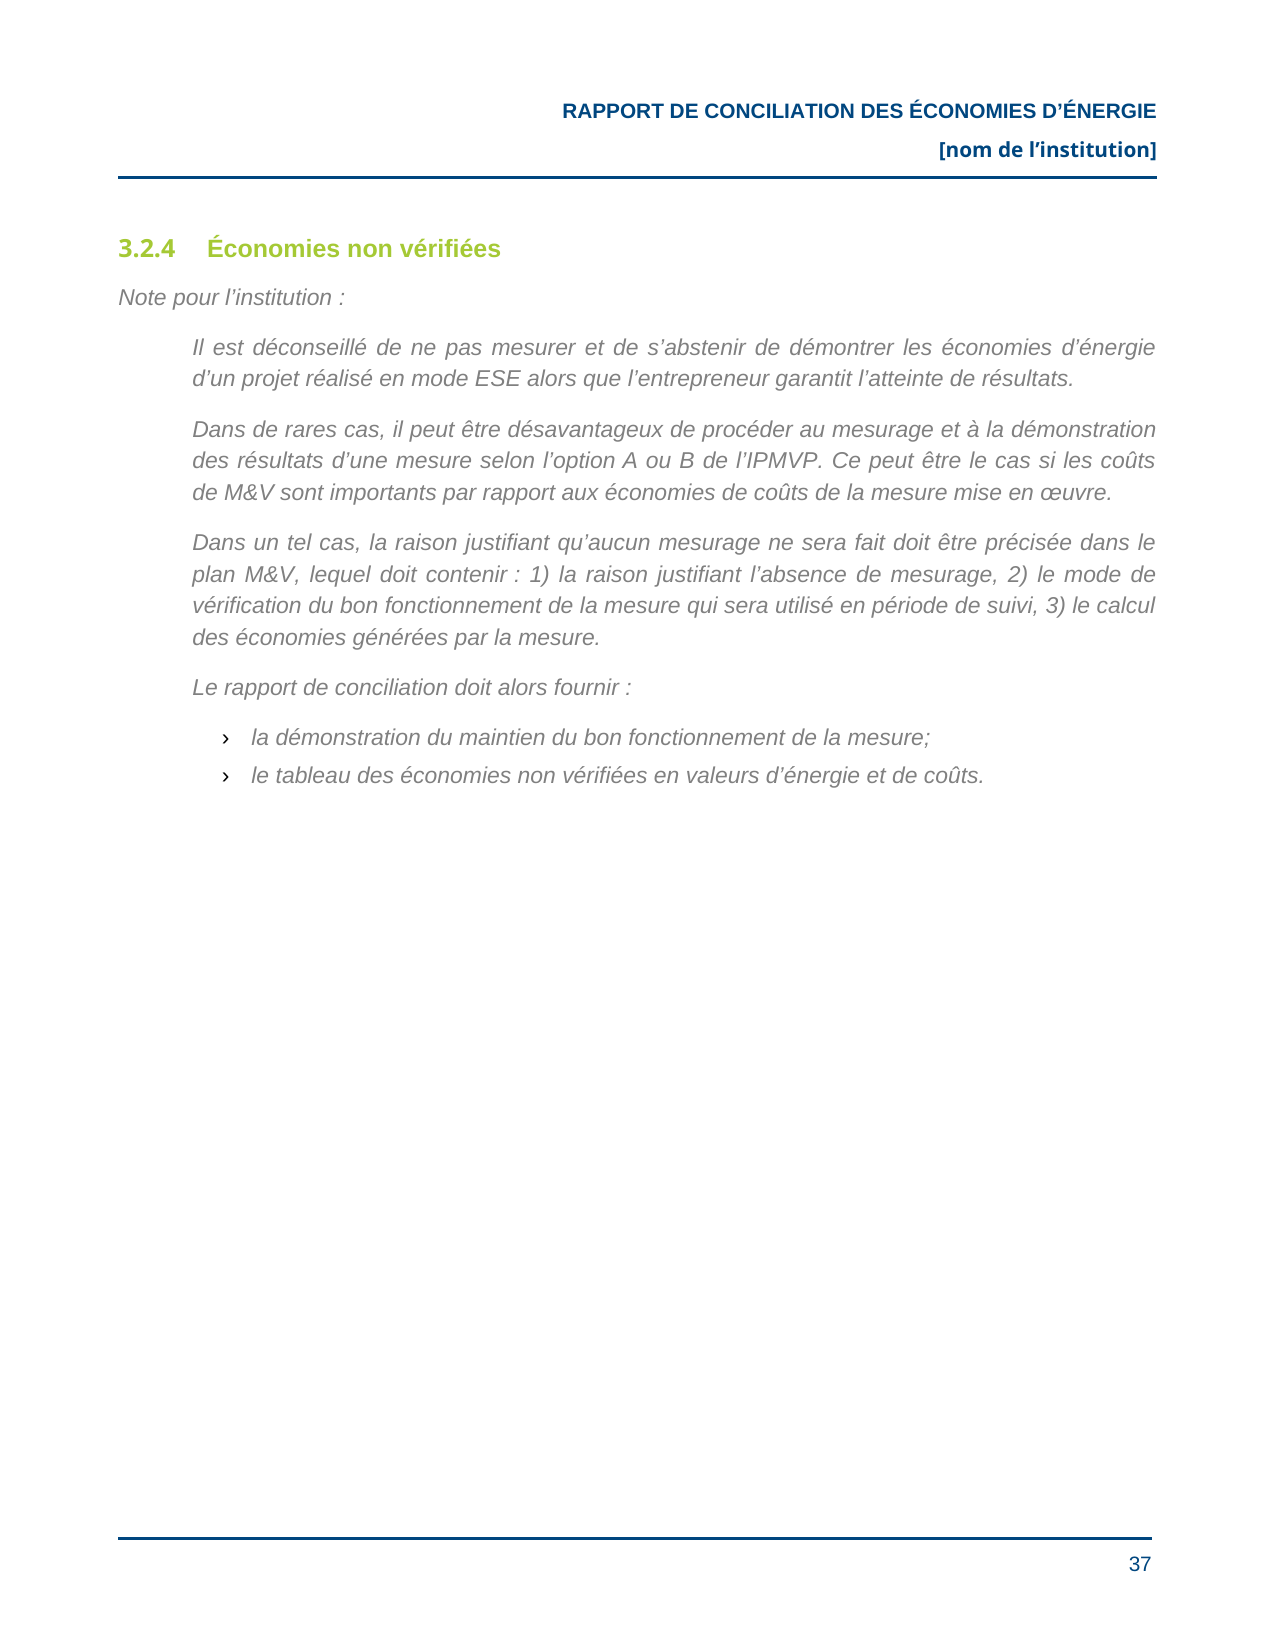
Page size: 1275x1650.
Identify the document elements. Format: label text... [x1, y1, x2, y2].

text Le rapport de conciliation doit alors fournir : [192, 674, 1157, 700]
text Dans un tel cas, la raison justifiant qu’aucun mesurage ne sera fait doit être précisée dans le plan M&V, lequel doit contenir : 1) la raison justifiant l’absence de mesurage, 2) le mode de vérification du bon fonctionnement de la mesure qui sera utilisé en période de suivi, 3) le calcul des économies générées par la mesure. [192, 529, 1157, 650]
list la démonstration du maintien du bon fonctionnement de la mesure; [222, 724, 1157, 751]
list Économies non vérifiées [118, 231, 1157, 265]
text Il est déconseillé de ne pas mesurer et de s’abstenir de démontrer les économies d’énergie d’un projet réalisé en mode ESE alors que l’entrepreneur garantit l’atteinte de résultats. [192, 334, 1157, 392]
list le tableau des économies non vérifiées en valeurs d’énergie et de coûts. [222, 762, 1157, 788]
text Note pour l’institution : [118, 283, 1157, 310]
text Dans de rares cas, il peut être désavantageux de procéder au mesurage et à la démonstration des résultats d’une mesure selon l’option A ou B de l’IPMVP. Ce peut être le cas si les coûts de M&V sont importants par rapport aux économies de coûts de la mesure mise en œuvre. [192, 416, 1157, 505]
